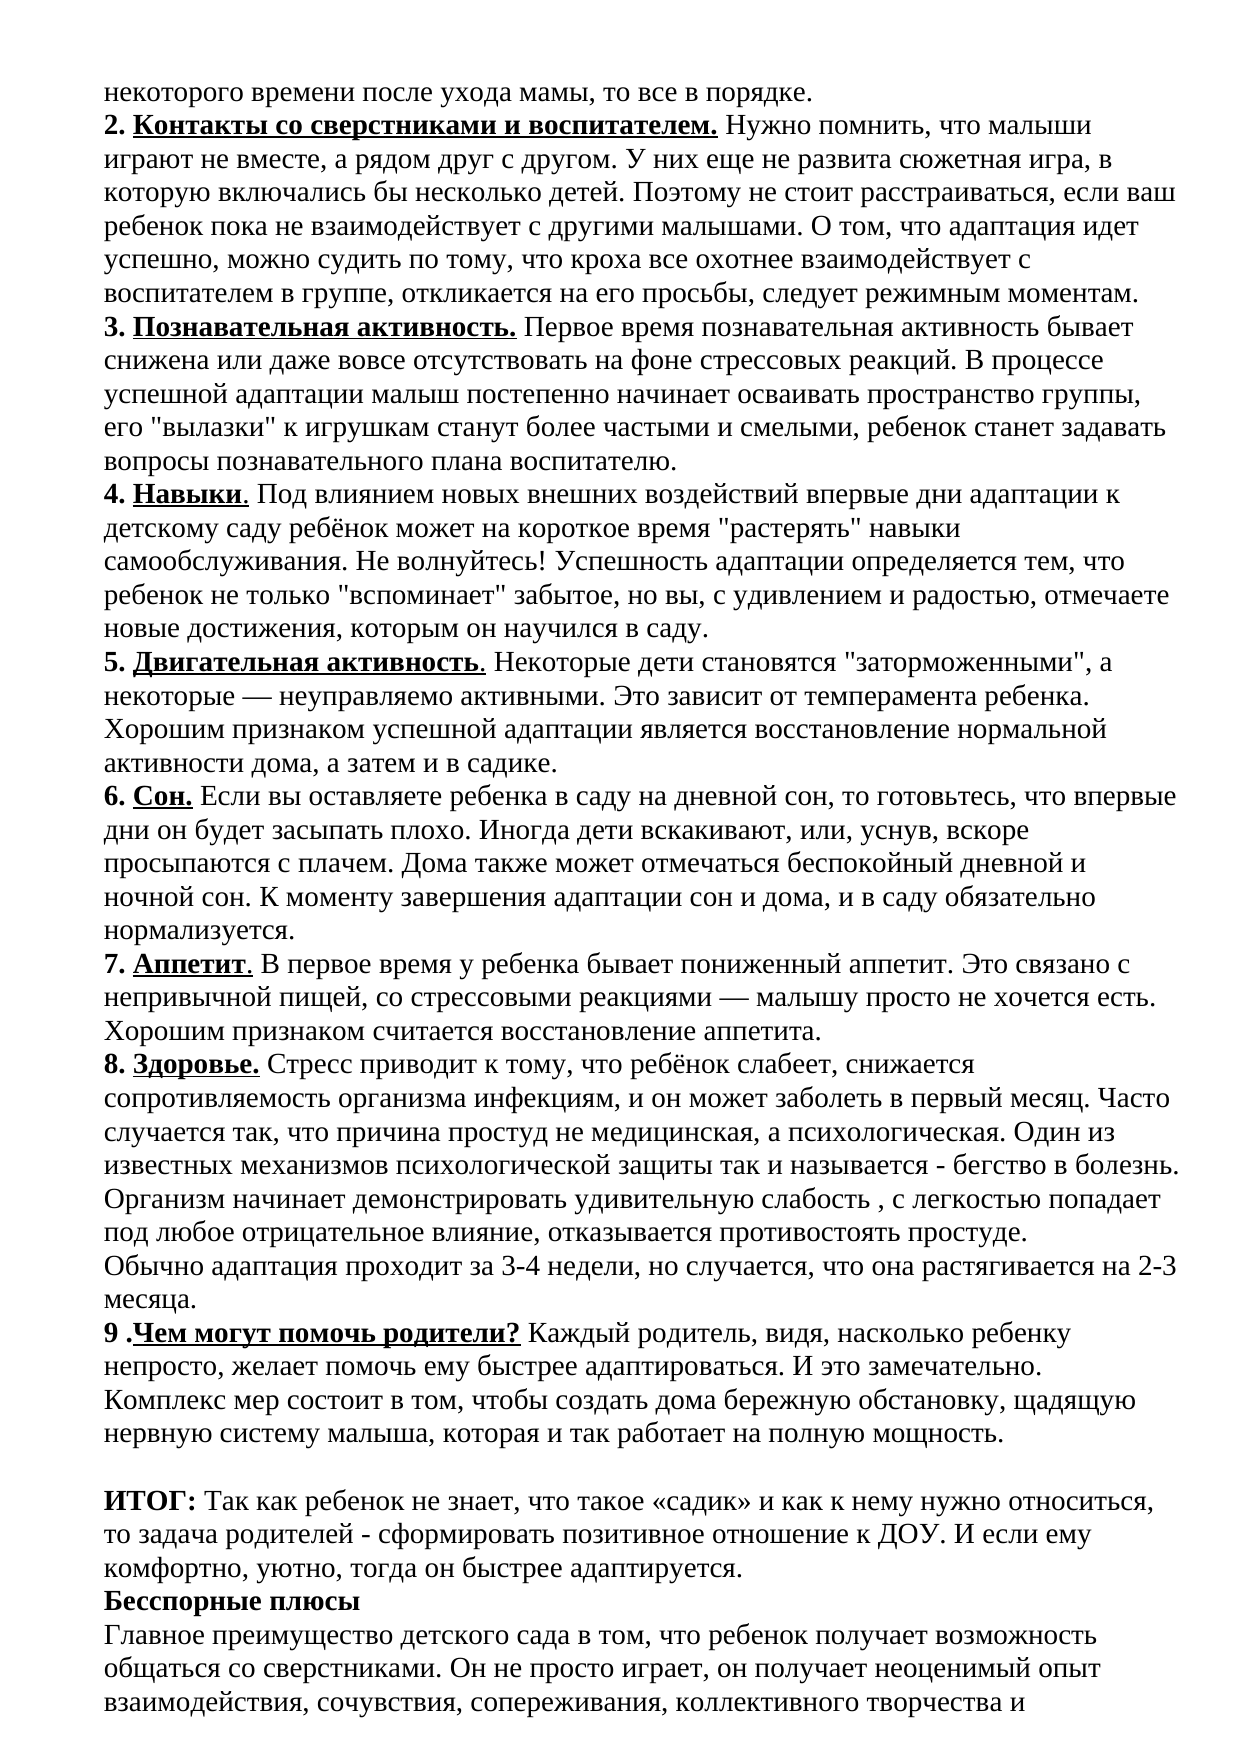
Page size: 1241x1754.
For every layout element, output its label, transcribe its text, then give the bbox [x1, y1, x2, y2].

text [103, 1617, 1181, 1717]
text Бесспорные плюсы [103, 1583, 1181, 1617]
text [103, 74, 1181, 1583]
